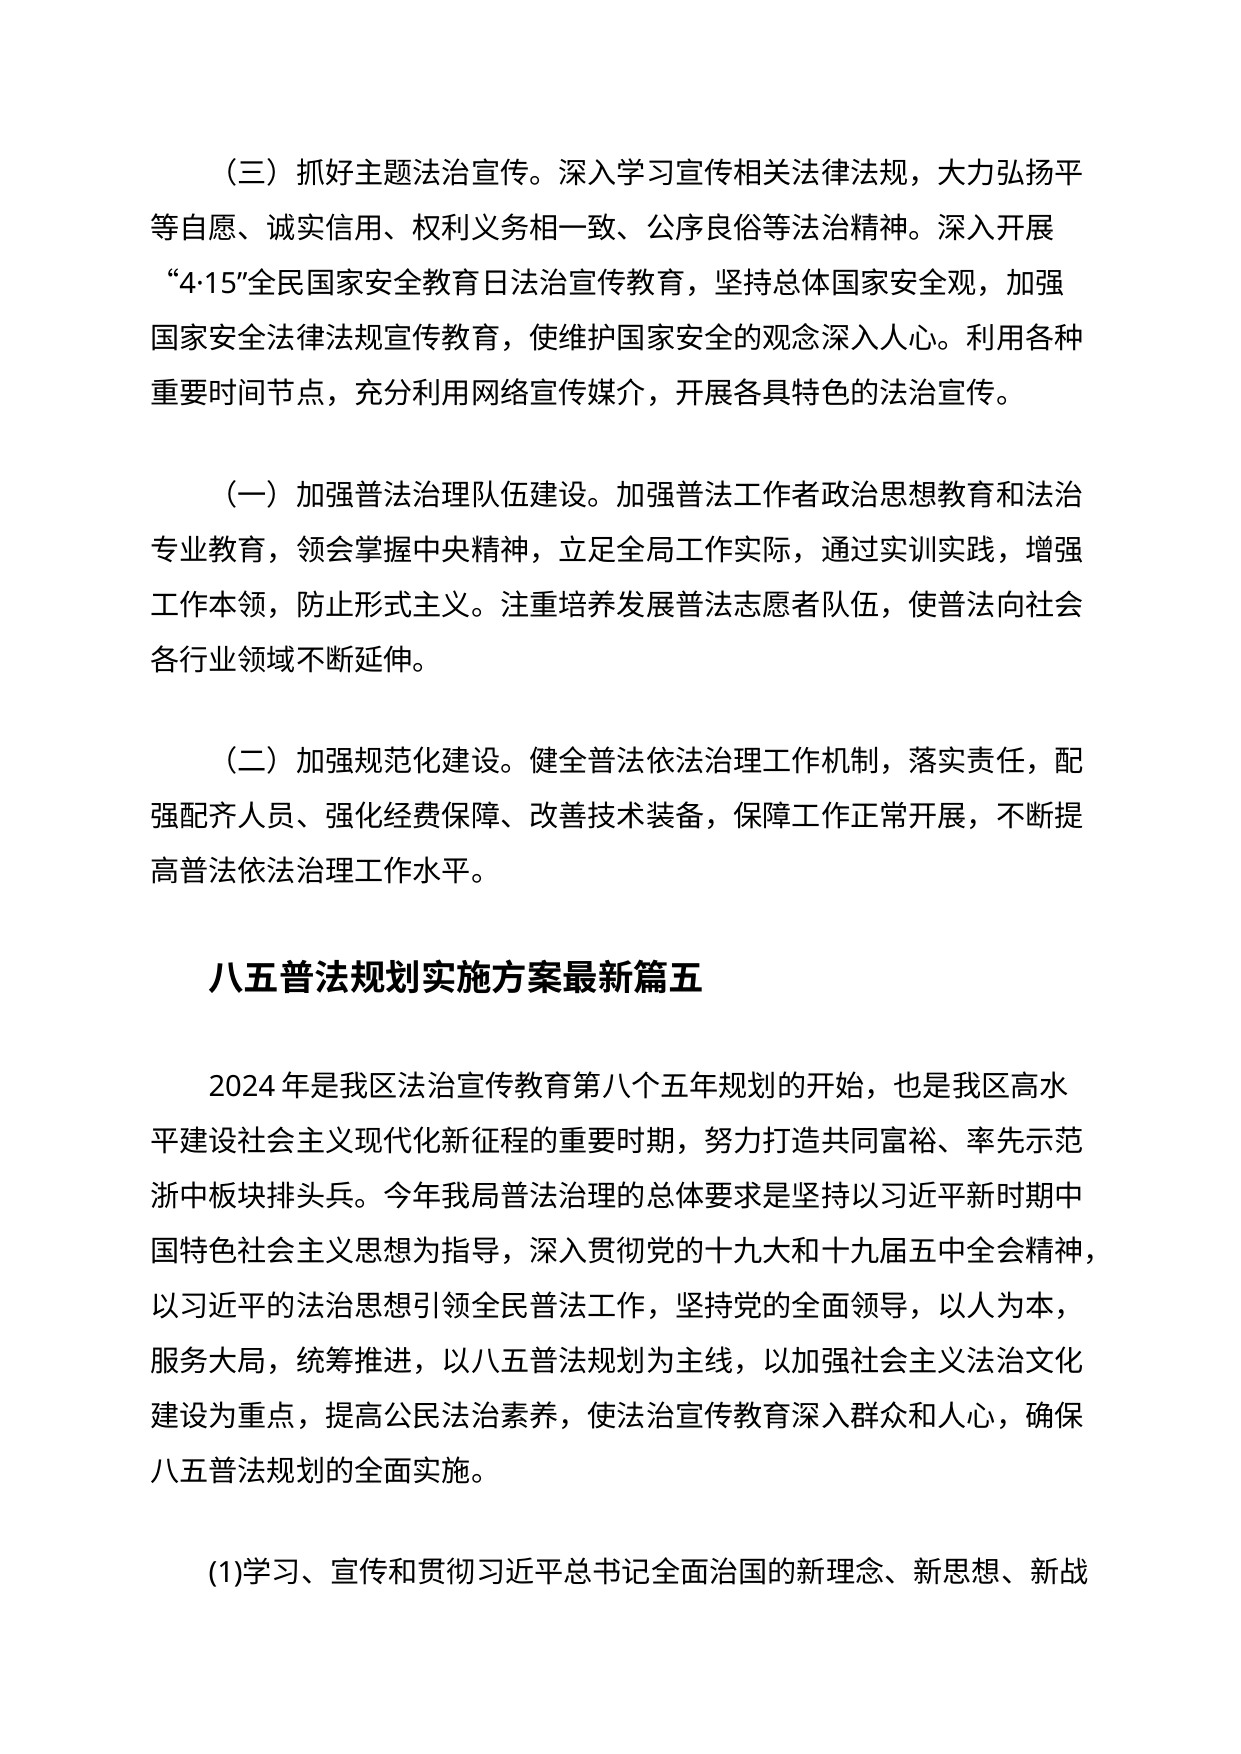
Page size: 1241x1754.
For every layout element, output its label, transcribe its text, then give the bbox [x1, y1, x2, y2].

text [150, 1549, 1090, 1591]
text （一）加强普法治理队伍建设。加强普法工作者政治思想教育和法治专业教育，领会掌握中央精神，立足全局工作实际，通过实训实践，增强工作本领，防止形式主义。注重培养发展普法志愿者队伍，使普法向社会各行业领域不断延伸。 [150, 471, 1090, 678]
text 2024年是我区法治宣传教育第八个五年规划的开始，也是我区高水平建设社会主义现代化新征程的重要时期，努力打造共同富裕、率先示范浙中板块排头兵。今年我局普法治理的总体要求是坚持以习近平新时期中国特色社会主义思想为指导，深入贯彻党的十九大和十九届五中全会精神，以习近平的法治思想引领全民普法工作，坚持党的全面领导，以人为本，服务大局，统筹推进，以八五普法规划为主线，以加强社会主义法治文化建设为重点，提高公民法治素养，使法治宣传教育深入群众和人心，确保八五普法规划的全面实施。 [150, 1063, 1090, 1489]
text 八五普法规划实施方案最新篇五 [150, 949, 1090, 1001]
text （二）加强规范化建设。健全普法依法治理工作机制，落实责任，配强配齐人员、强化经费保障、改善技术装备，保障工作正常开展，不断提高普法依法治理工作水平。 [150, 738, 1090, 890]
text （三）抓好主题法治宣传。深入学习宣传相关法律法规，大力弘扬平等自愿、诚实信用、权利义务相一致、公序良俗等法治精神。深入开展“4·15”全民国家安全教育日法治宣传教育，坚持总体国家安全观，加强国家安全法律法规宣传教育，使维护国家安全的观念深入人心。利用各种重要时间节点，充分利用网络宣传媒介，开展各具特色的法治宣传。 [150, 150, 1090, 412]
